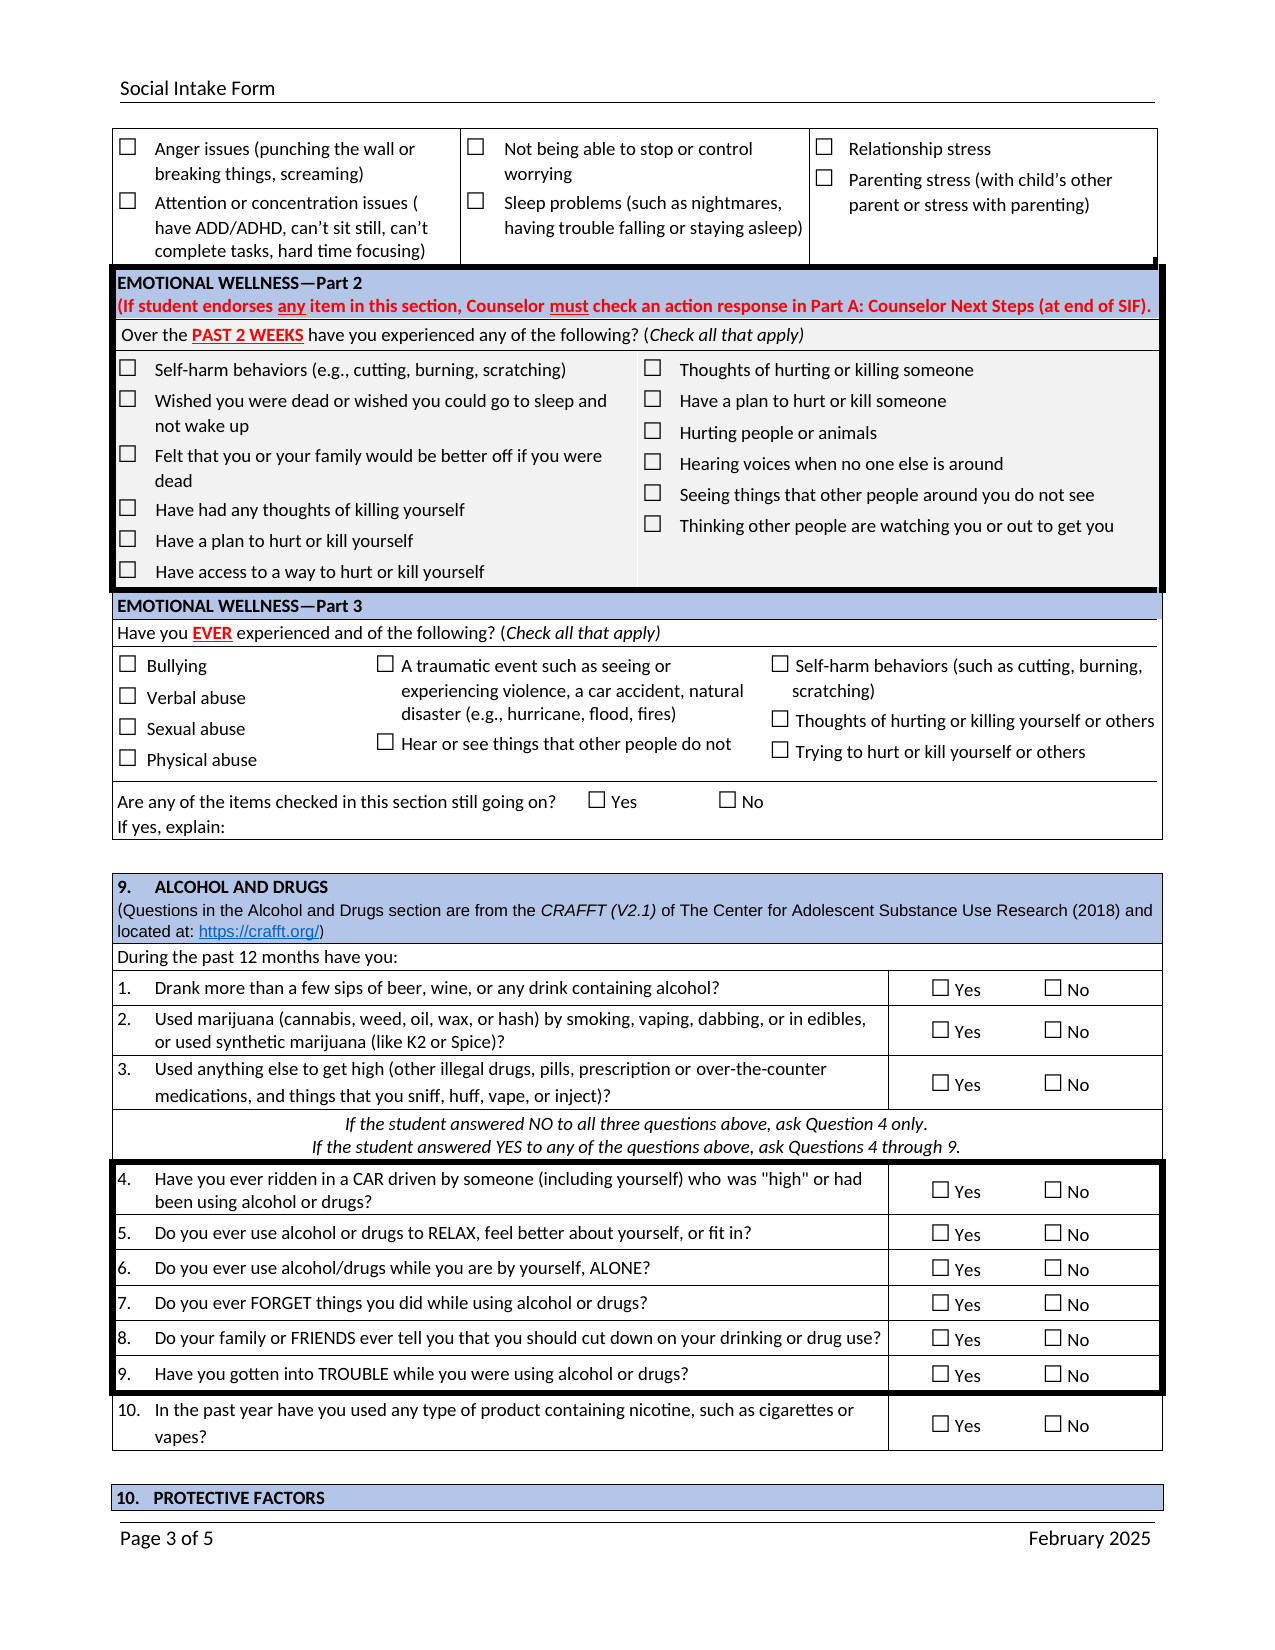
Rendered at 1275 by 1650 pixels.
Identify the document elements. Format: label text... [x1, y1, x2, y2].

table_cell Yes No [889, 971, 1162, 1005]
table_cell Have you EVER experienced and of the following? (Check all that apply) [113, 619, 1162, 646]
table_cell EMOTIONAL WELLNESS—Part 2 (If student endorses any item in this section, Counselor must check an action response in Part A: Counselor Next Steps (at end of SIF). [116, 264, 1159, 318]
table_header PROTECTIVE FACTORS [112, 1485, 1163, 1510]
table_cell 9. Have you gotten into TROUBLE while you were using alcohol or drugs? [116, 1356, 888, 1390]
table_cell If the student answered NO to all three questions above, ask Question 4 only. If the student answered YES to any of the questions above, ask Questions 4 through 9. [113, 1110, 1162, 1159]
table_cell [113, 129, 460, 263]
table_cell 1. Drank more than a few sips of beer, wine, or any drink containing alcohol? [113, 971, 888, 1005]
table_cell 2. Used marijuana (cannabis, weed, oil, wax, or hash) by smoking, vaping, dabbing, or in edibles, or used synthetic marijuana (like K2 or Spice)? [113, 1006, 888, 1054]
table_cell 7. Do you ever FORGET things you did while using alcohol or drugs? [116, 1286, 888, 1320]
table_cell Yes No [889, 1215, 1159, 1249]
table_cell Yes No [889, 1321, 1159, 1355]
table_cell During the past 12 months have you: [113, 944, 1162, 969]
table_cell EMOTIONAL WELLNESS—Part 3 [113, 587, 1162, 619]
table_cell Yes No [889, 1165, 1159, 1214]
table_cell Over the PAST 2 WEEKS have you experienced any of the following? (Check all that apply) [116, 320, 1159, 350]
table_cell Thoughts of hurting or killing someone Have a plan to hurt or kill someone Hurting people or animals Hearing voices when no one else is around Seeing things that other people around you do not see Thinking other people are watching you or out to get you [638, 351, 1159, 587]
table_cell Yes No [889, 1006, 1162, 1054]
table_cell 5. Do you ever use alcohol or drugs to RELAX, feel better about yourself, or fit in? [116, 1215, 888, 1249]
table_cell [461, 129, 809, 263]
table_cell Yes No [889, 1250, 1159, 1284]
table_cell 4. Have you ever ridden in a CAR driven by someone (including yourself) who was "high" or had been using alcohol or drugs? [116, 1165, 888, 1214]
table_cell A traumatic event such as seeing or experiencing violence, a car accident, natural disaster (e.g., hurricane, flood, fires) Hear or see things that other people do not [370, 647, 765, 781]
table_cell 10. In the past year have you used any type of product containing nicotine, such as cigarettes or vapes? [113, 1396, 888, 1450]
table_header ALCOHOL AND DRUGS (Questions in the Alcohol and Drugs section are from the CRAFFT (V2.1) of The Center for Adolescent Substance Use Research (2018) and located at: https://crafft.org/) [113, 874, 1162, 943]
table_cell 6. Do you ever use alcohol/drugs while you are by yourself, ALONE? [116, 1250, 888, 1284]
table_cell 8. Do your family or FRIENDS ever tell you that you should cut down on your drinking or drug use? [116, 1321, 888, 1355]
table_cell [810, 129, 1157, 263]
table_cell Self-harm behaviors (such as cutting, burning, scratching) Thoughts of hurting or killing yourself or others Trying to hurt or kill yourself or others [765, 646, 1162, 781]
table_cell Bullying Verbal abuse Sexual abuse Physical abuse [113, 647, 370, 781]
table_cell Yes No [889, 1356, 1159, 1390]
table_cell 3. Used anything else to get high (other illegal drugs, pills, prescription or over-the-counter medications, and things that you sniff, huff, vape, or inject)? [113, 1056, 888, 1109]
table_cell Yes No [889, 1396, 1162, 1450]
table_cell Are any of the items checked in this section still going on? Yes No If yes, explain: [113, 781, 1162, 839]
table_cell Yes No [889, 1056, 1162, 1109]
table_cell Self-harm behaviors (e.g., cutting, burning, scratching) Wished you were dead or wished you could go to sleep and not wake up Felt that you or your family would be better off if you were dead Have had any thoughts of killing yourself Have a plan to hurt or kill yourself Have access to a way to hurt or kill yourself [116, 351, 637, 587]
table_cell Yes No [889, 1286, 1159, 1320]
